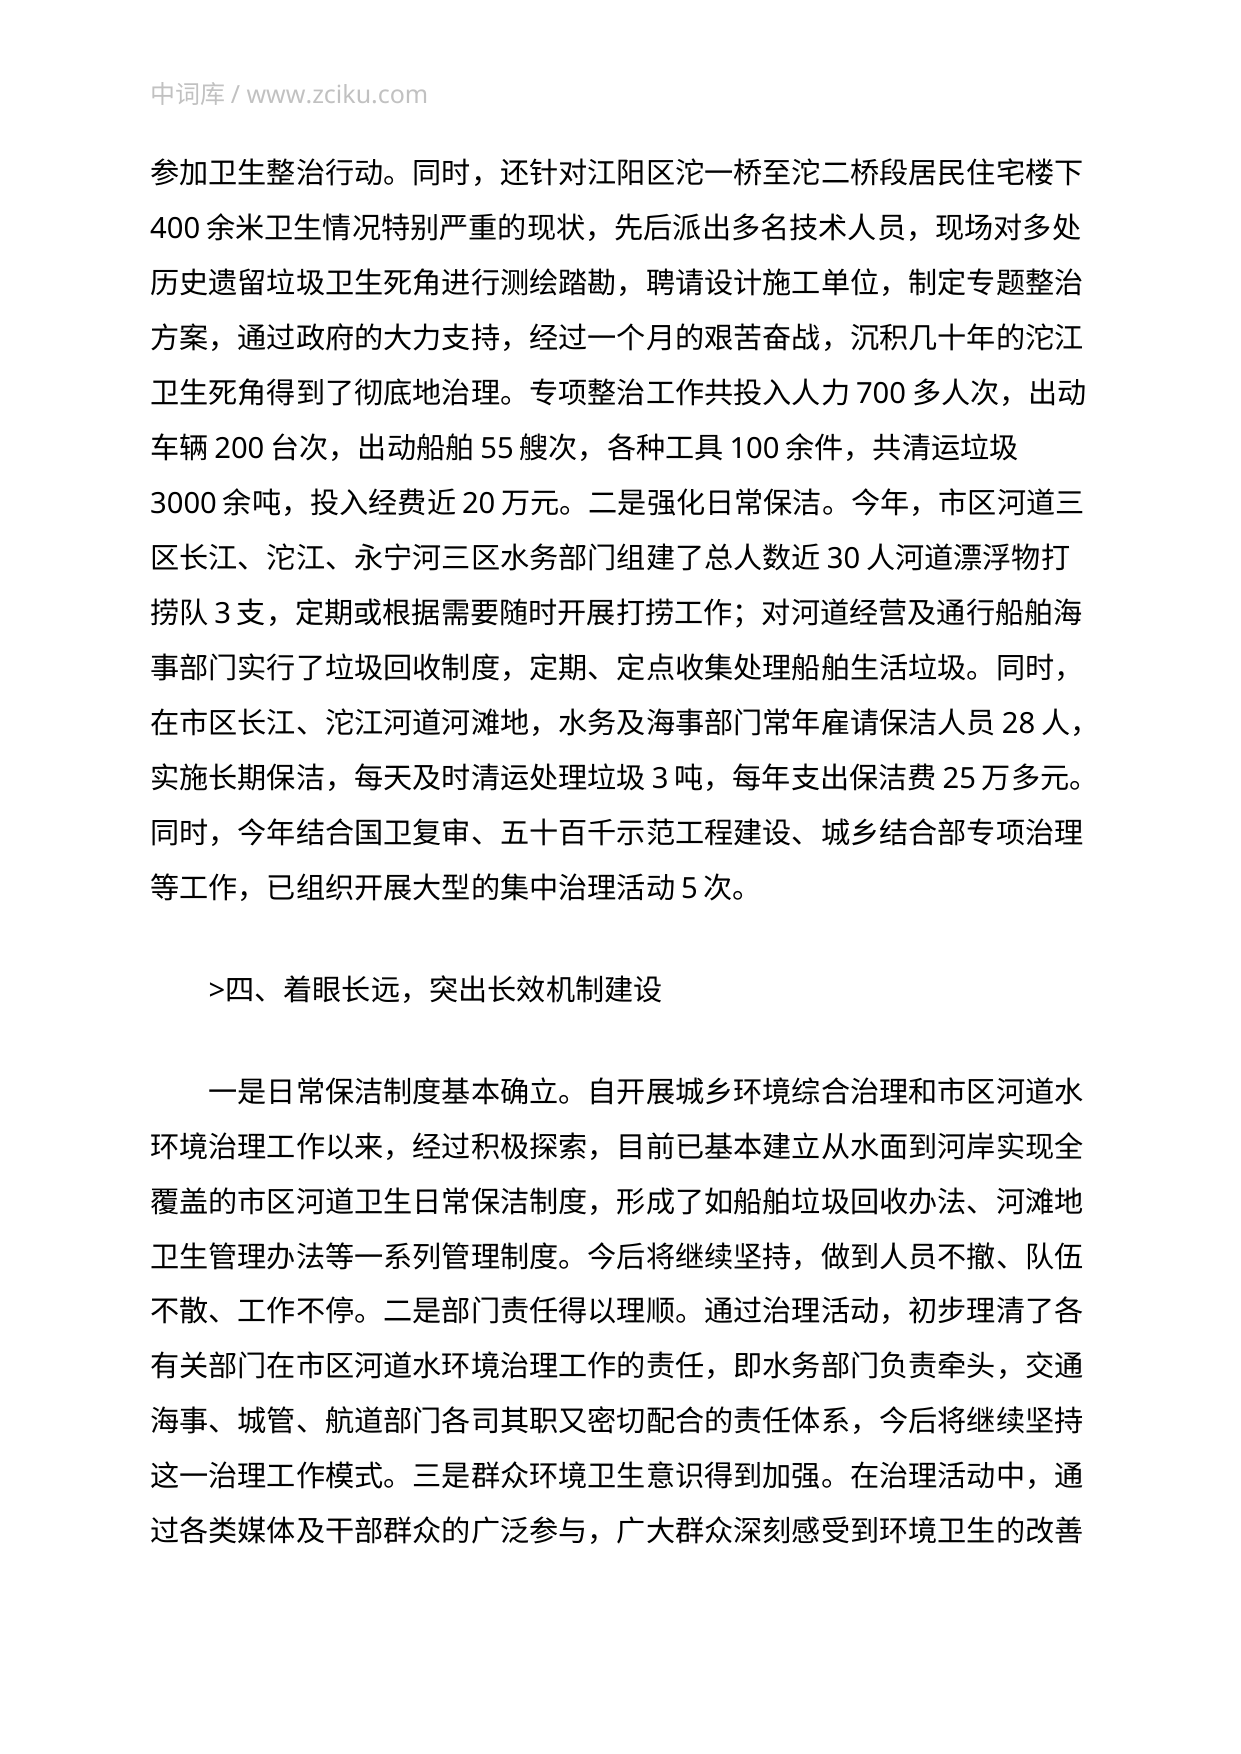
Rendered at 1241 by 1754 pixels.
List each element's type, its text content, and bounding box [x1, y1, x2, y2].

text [150, 1068, 1090, 1550]
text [150, 150, 1090, 907]
text >四、着眼长远，突出长效机制建设 [150, 966, 1090, 1009]
